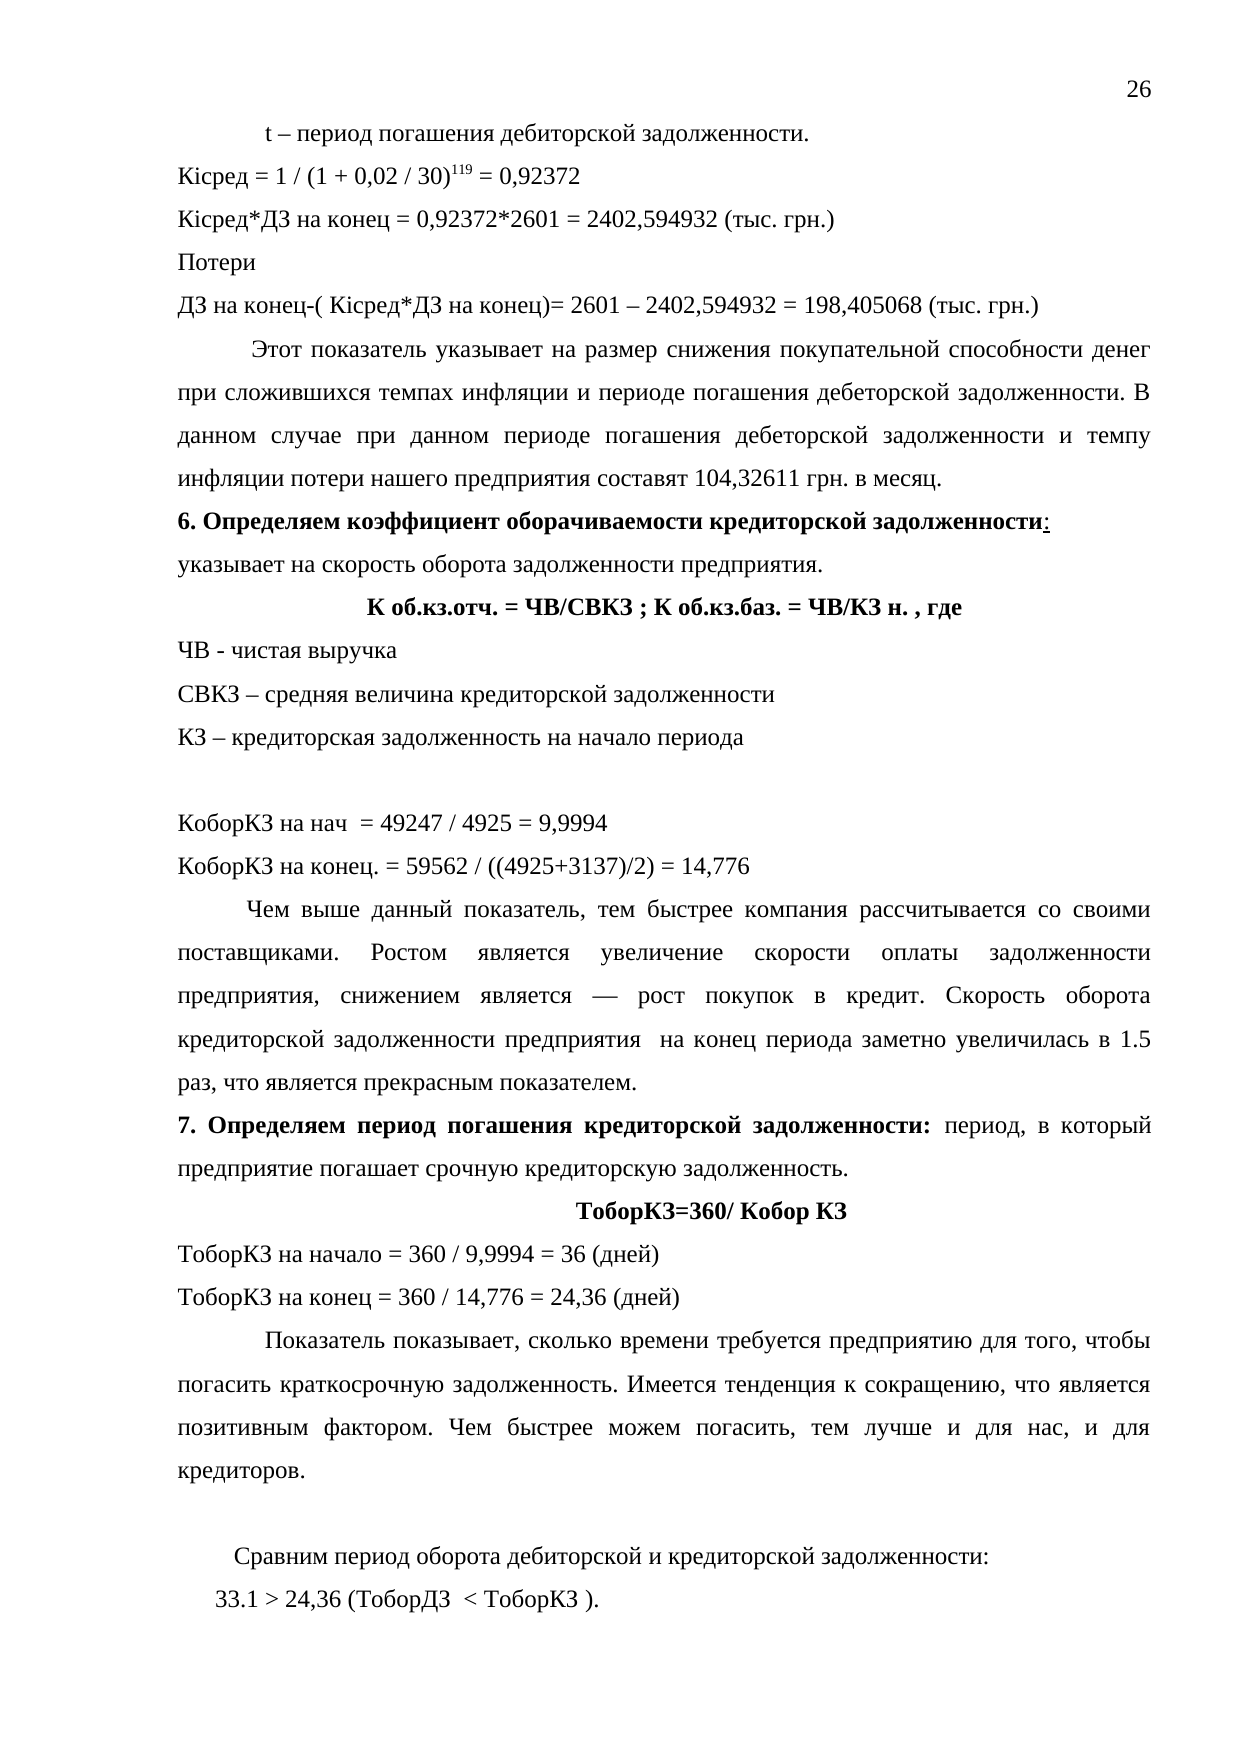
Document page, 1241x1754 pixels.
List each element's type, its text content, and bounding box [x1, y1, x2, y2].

text Чем выше данный показатель, тем быстрее компания рассчитывается со своими поставщиками. Ростом является увеличение скорости оплаты задолженности предприятия, снижением является — рост покупок в кредит. Скорость оборота кредиторской задолженности предприятия на конец периода заметно увеличилась в 1.5 раз, что является прекрасным показателем. [177, 894, 1152, 1096]
text К об.кз.отч. = ЧВ/СВКЗ ; К об.кз.баз. = ЧВ/КЗ н. , где [177, 592, 1152, 621]
text ТоборКЗ на начало = 360 / 9,9994 = 36 (дней) [177, 1239, 1152, 1268]
text СВКЗ – средняя величина кредиторской задолженности [177, 679, 1152, 707]
text Потери [177, 247, 1152, 276]
text t – период погашения дебиторской задолженности. [215, 118, 1152, 147]
text 7. Определяем период погашения кредиторской задолженности: период, в который предприятие погашает срочную кредиторскую задолженность. [177, 1110, 1152, 1182]
text 33.1 > 24,36 (ТоборДЗ < ТоборКЗ ). [215, 1584, 1152, 1613]
text Кiсред*ДЗ на конец = 0,92372*2601 = 2402,594932 (тыс. грн.) [177, 204, 1152, 233]
text КоборКЗ на конец. = 59562 / ((4925+3137)/2) = 14,776 [177, 851, 1152, 880]
text ЧВ - чистая выручка [177, 636, 1152, 664]
text Этот показатель указывает на размер снижения покупательной способности денег при сложившихся темпах инфляции и периоде погашения дебеторской задолженности. В данном случае при данном периоде погашения дебеторской задолженности и темпу инфляции потери нашего предприятия составят 104,32611 грн. в месяц. [177, 334, 1152, 492]
text Сравним период оборота дебиторской и кредиторской задолженности: [177, 1541, 1152, 1570]
text ТоборКЗ=360/ Кобор КЗ [215, 1196, 1152, 1225]
text Показатель показывает, сколько времени требуется предприятию для того, чтобы погасить краткосрочную задолженность. Имеется тенденция к сокращению, что является позитивным фактором. Чем быстрее можем погасить, тем лучше и для нас, и для кредиторов. [177, 1326, 1152, 1484]
text ДЗ на конец-( Кiсред*ДЗ на конец)= 2601 – 2402,594932 = 198,405068 (тыс. грн.) [177, 291, 1152, 319]
text КоборКЗ на нач = 49247 / 4925 = 9,9994 [177, 808, 1152, 837]
text 6. Определяем коэффициент оборачиваемости кредиторской задолженности: указывает на скорость оборота задолженности предприятия. [177, 506, 1152, 578]
text КЗ – кредиторская задолженность на начало периода [177, 722, 1152, 751]
text Кiсред = 1 / (1 + 0,02 / 30)119 = 0,92372 [177, 161, 1152, 190]
text ТоборКЗ на конец = 360 / 14,776 = 24,36 (дней) [177, 1282, 1152, 1311]
